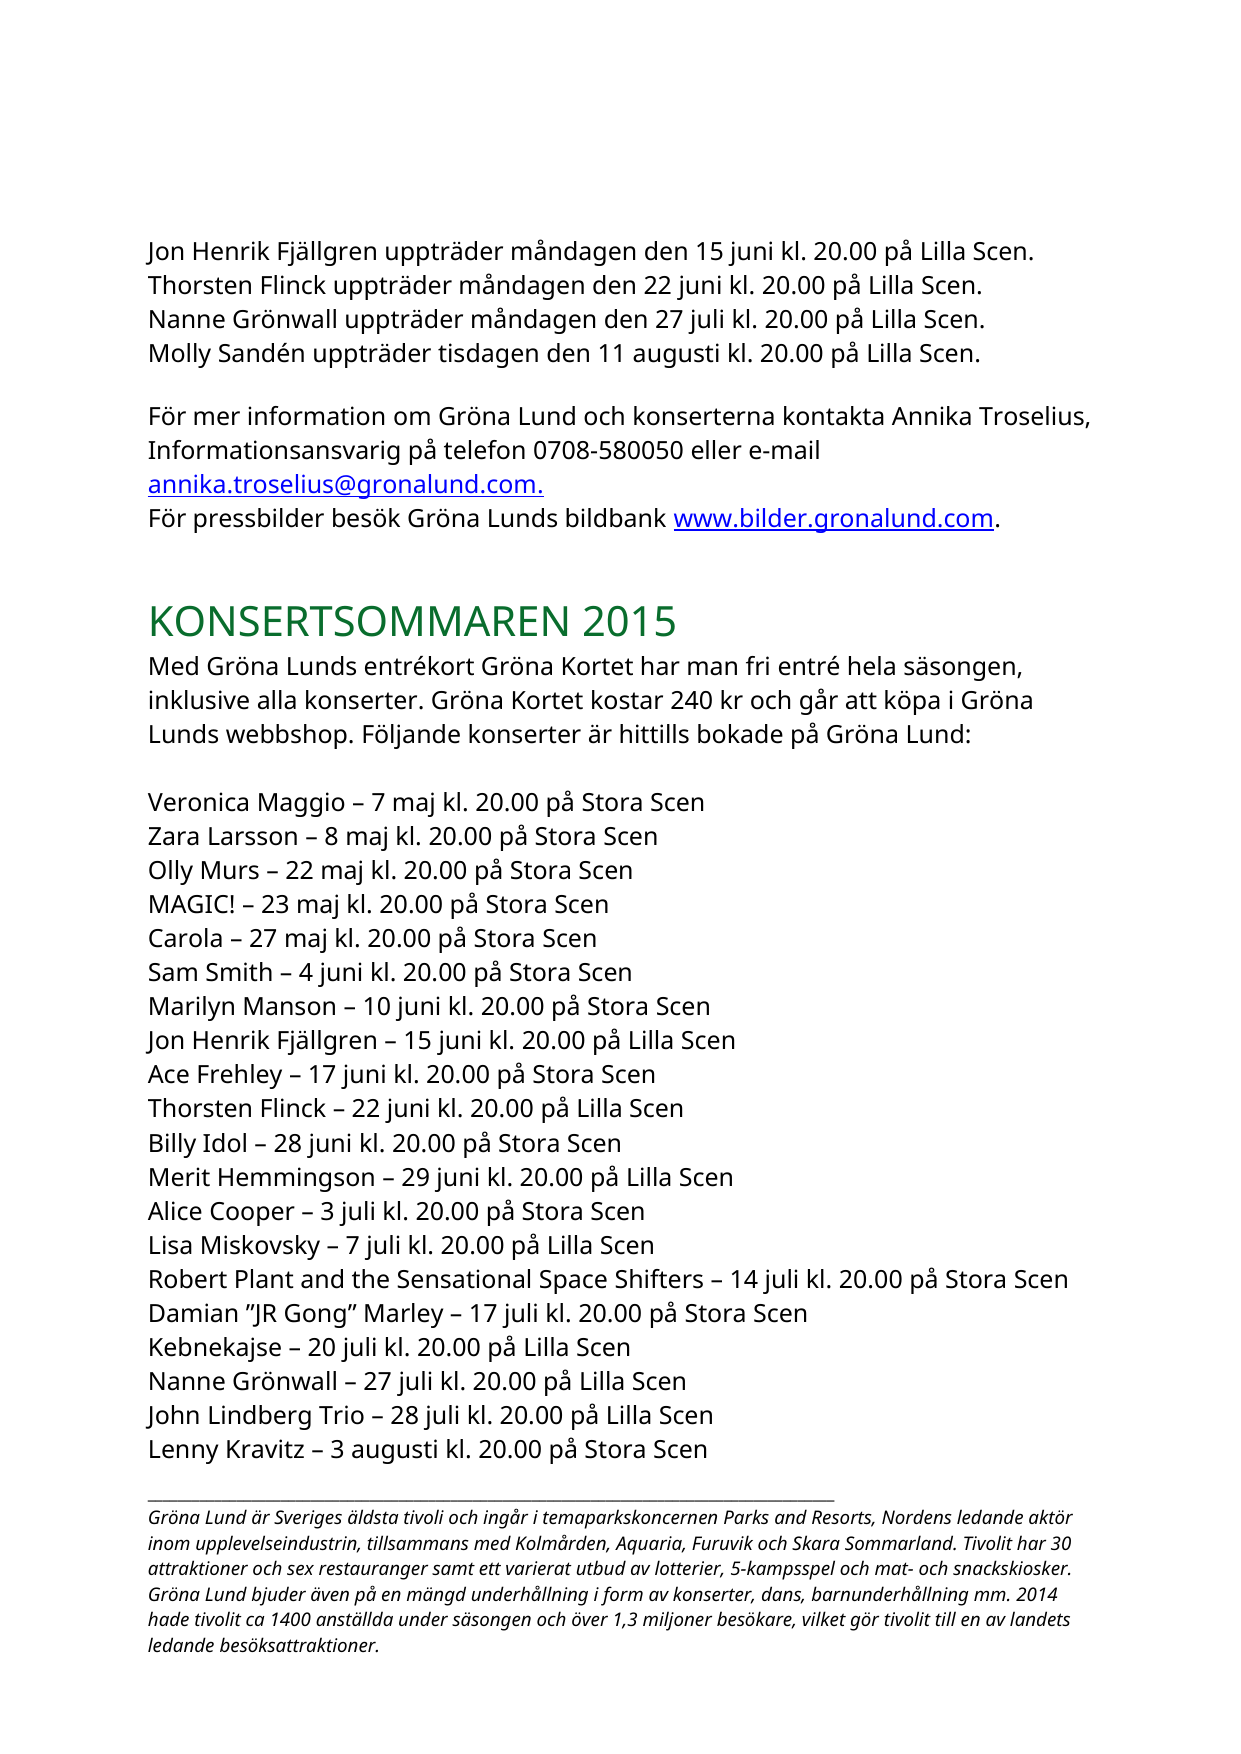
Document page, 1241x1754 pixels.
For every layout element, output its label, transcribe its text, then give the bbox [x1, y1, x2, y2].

text Molly Sandén uppträder tisdagen den 11 augusti kl. 20.00 på Lilla Scen. [148, 336, 1092, 398]
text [148, 751, 1092, 1466]
text Nanne Grönwall uppträder måndagen den 27 juli kl. 20.00 på Lilla Scen. [148, 302, 1092, 336]
text KONSERTSOMMAREN 2015 Med Gröna Lunds entrékort Gröna Kortet har man fri entré hela säsongen, inklusive alla konserter. Gröna Kortet kostar 240 kr och går att köpa i Gröna Lunds webbshop. Följande konserter är hittills bokade på Gröna Lund: [148, 592, 1092, 751]
text Jon Henrik Fjällgren uppträder måndagen den 15 juni kl. 20.00 på Lilla Scen. [148, 233, 1092, 268]
text För mer information om Gröna Lund och konserterna kontakta Annika Troselius, Informationsansvarig på telefon 0708-580050 eller e-mail annika.troselius@gronalund.com. För pressbilder besök Gröna Lunds bildbank www.bilder.gronalund.com. [148, 398, 1092, 535]
text Thorsten Flinck uppträder måndagen den 22 juni kl. 20.00 på Lilla Scen. [148, 268, 1092, 302]
